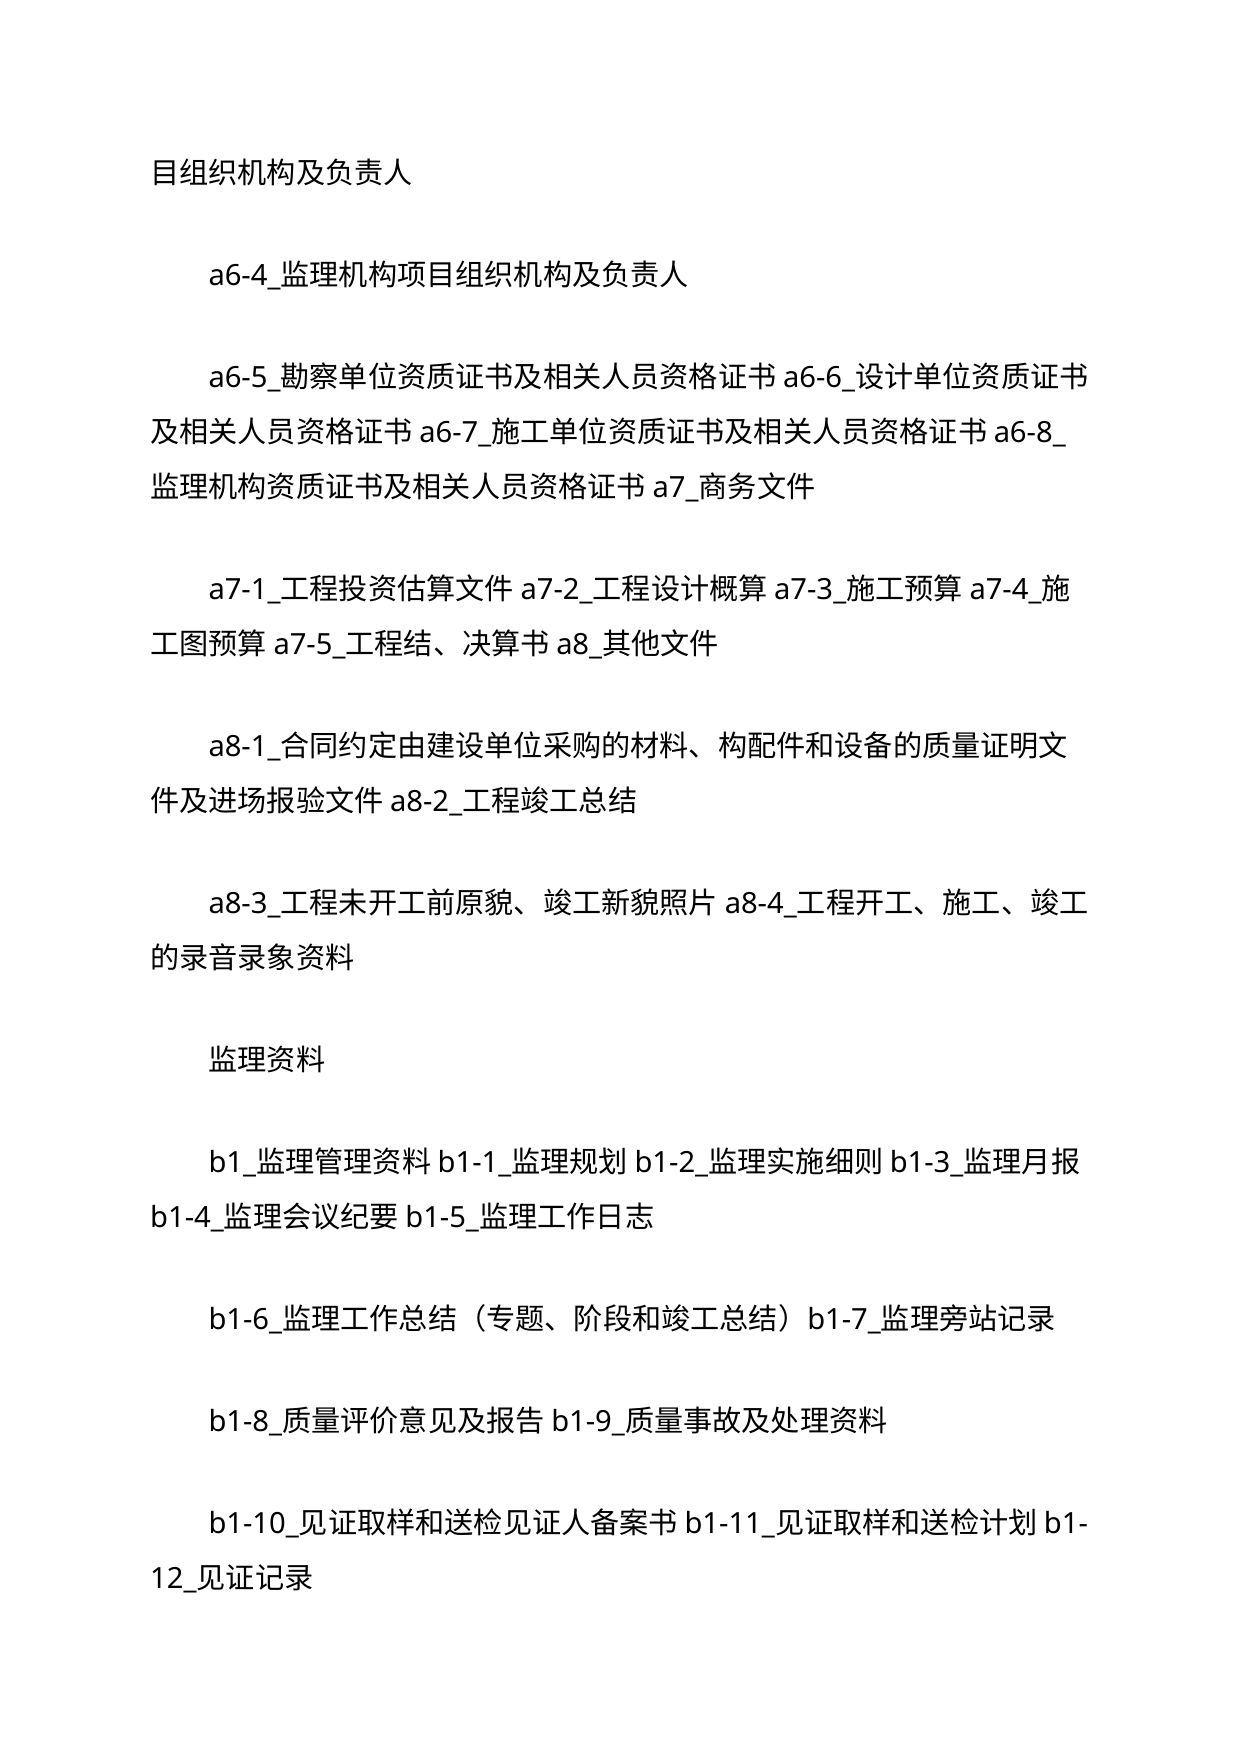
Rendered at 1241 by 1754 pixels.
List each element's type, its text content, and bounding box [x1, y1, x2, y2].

text a8-1_合同约定由建设单位采购的材料、构配件和设备的质量证明文件及进场报验文件 a8-2_工程竣工总结 [150, 723, 1090, 820]
text 监理资料 [150, 1036, 1090, 1079]
text a6-4_监理机构项目组织机构及负责人 [150, 252, 1090, 294]
text b1-8_质量评价意见及报告 b1-9_质量事故及处理资料 [150, 1397, 1090, 1439]
text b1_监理管理资料 b1-1_监理规划 b1-2_监理实施细则 b1-3_监理月报 b1-4_监理会议纪要 b1-5_监理工作日志 [150, 1138, 1090, 1236]
text b1-10_见证取样和送检见证人备案书 b1-11_见证取样和送检计划 b1-12_见证记录 [150, 1499, 1090, 1597]
text a8-3_工程未开工前原貌、竣工新貌照片 a8-4_工程开工、施工、竣工的录音录象资料 [150, 880, 1090, 977]
text a6-5_勘察单位资质证书及相关人员资格证书 a6-6_设计单位资质证书及相关人员资格证书 a6-7_施工单位资质证书及相关人员资格证书 a6-8_监理机构资质证书及相关人员资格证书 a7_商务文件 [150, 354, 1090, 506]
text b1-6_监理工作总结（专题、阶段和竣工总结）b1-7_监理旁站记录 [150, 1295, 1090, 1338]
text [150, 150, 1090, 192]
text a7-1_工程投资估算文件 a7-2_工程设计概算 a7-3_施工预算 a7-4_施工图预算 a7-5_工程结、决算书 a8_其他文件 [150, 566, 1090, 663]
